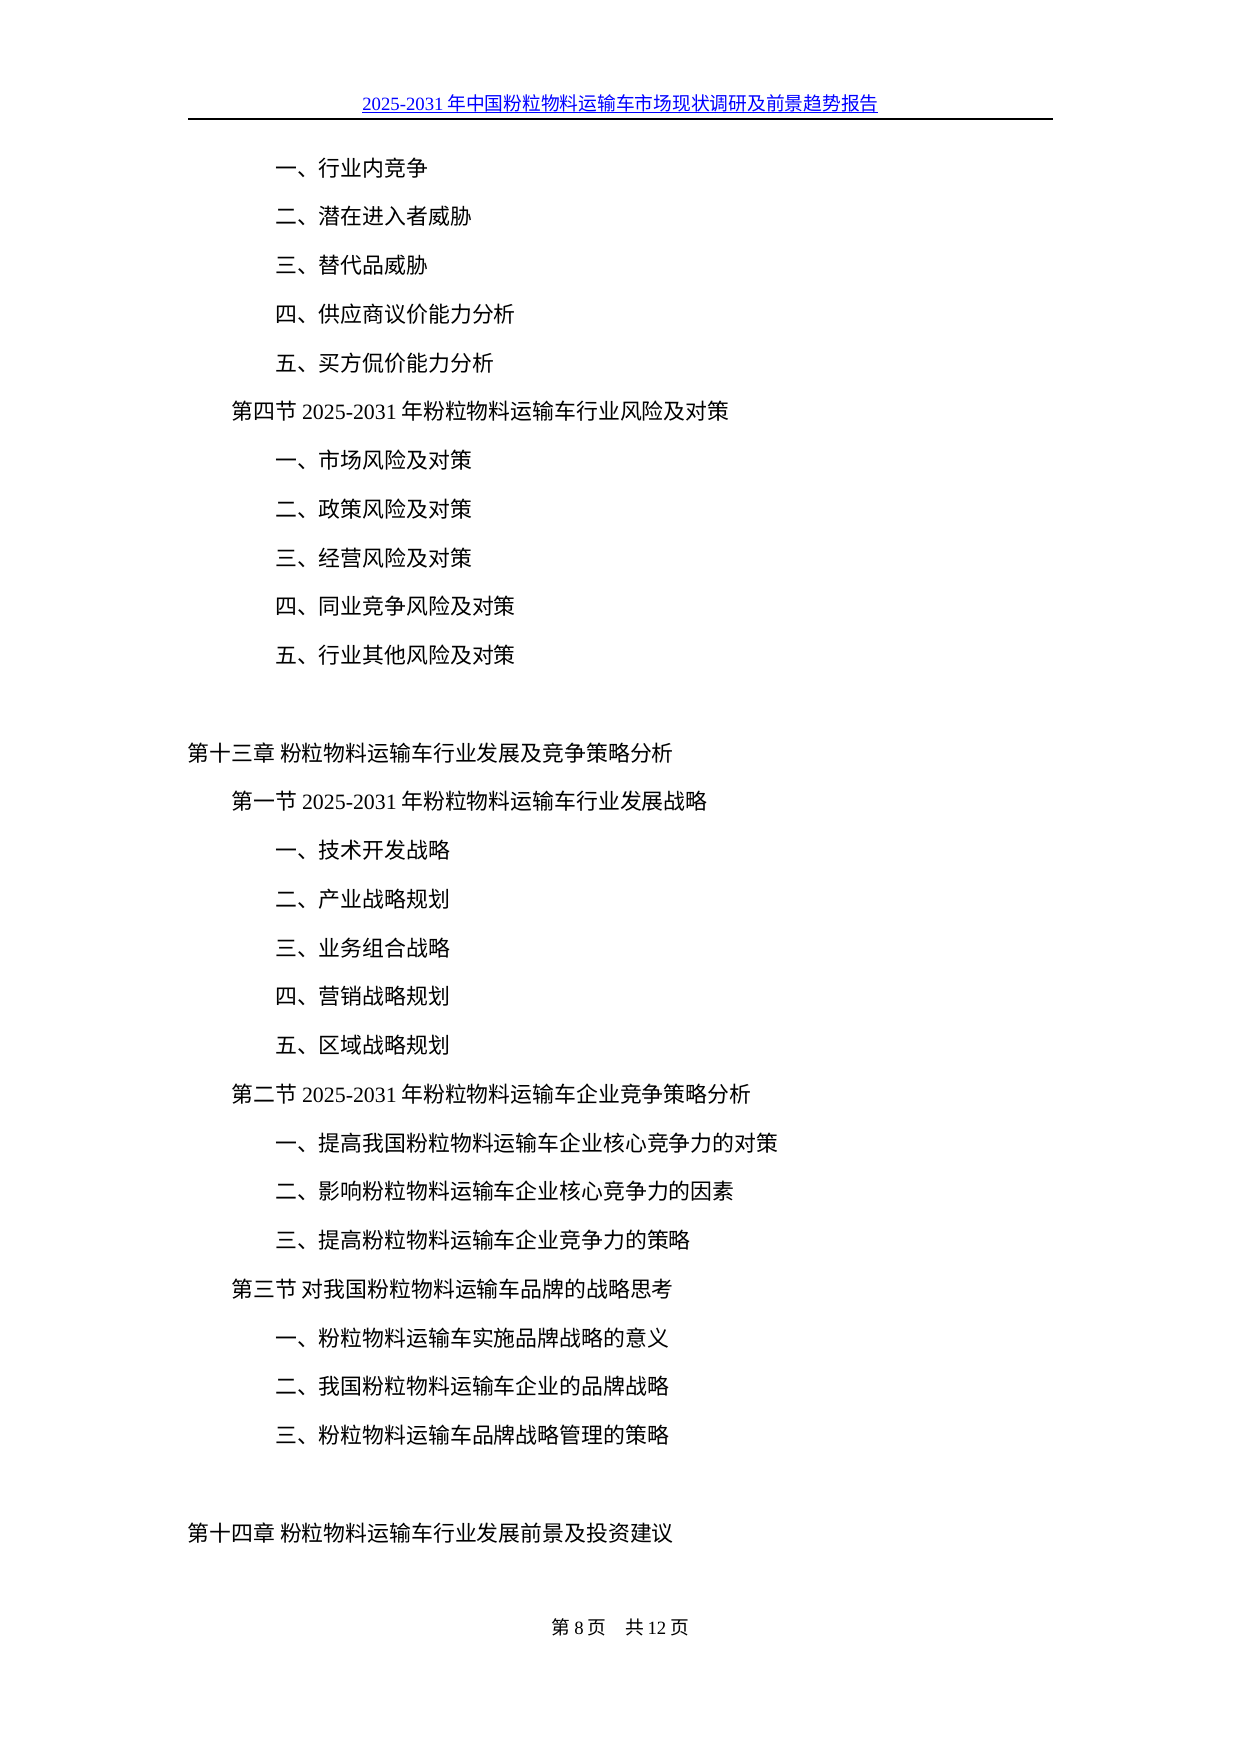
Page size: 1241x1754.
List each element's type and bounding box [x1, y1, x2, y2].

text [187, 150, 1053, 1548]
